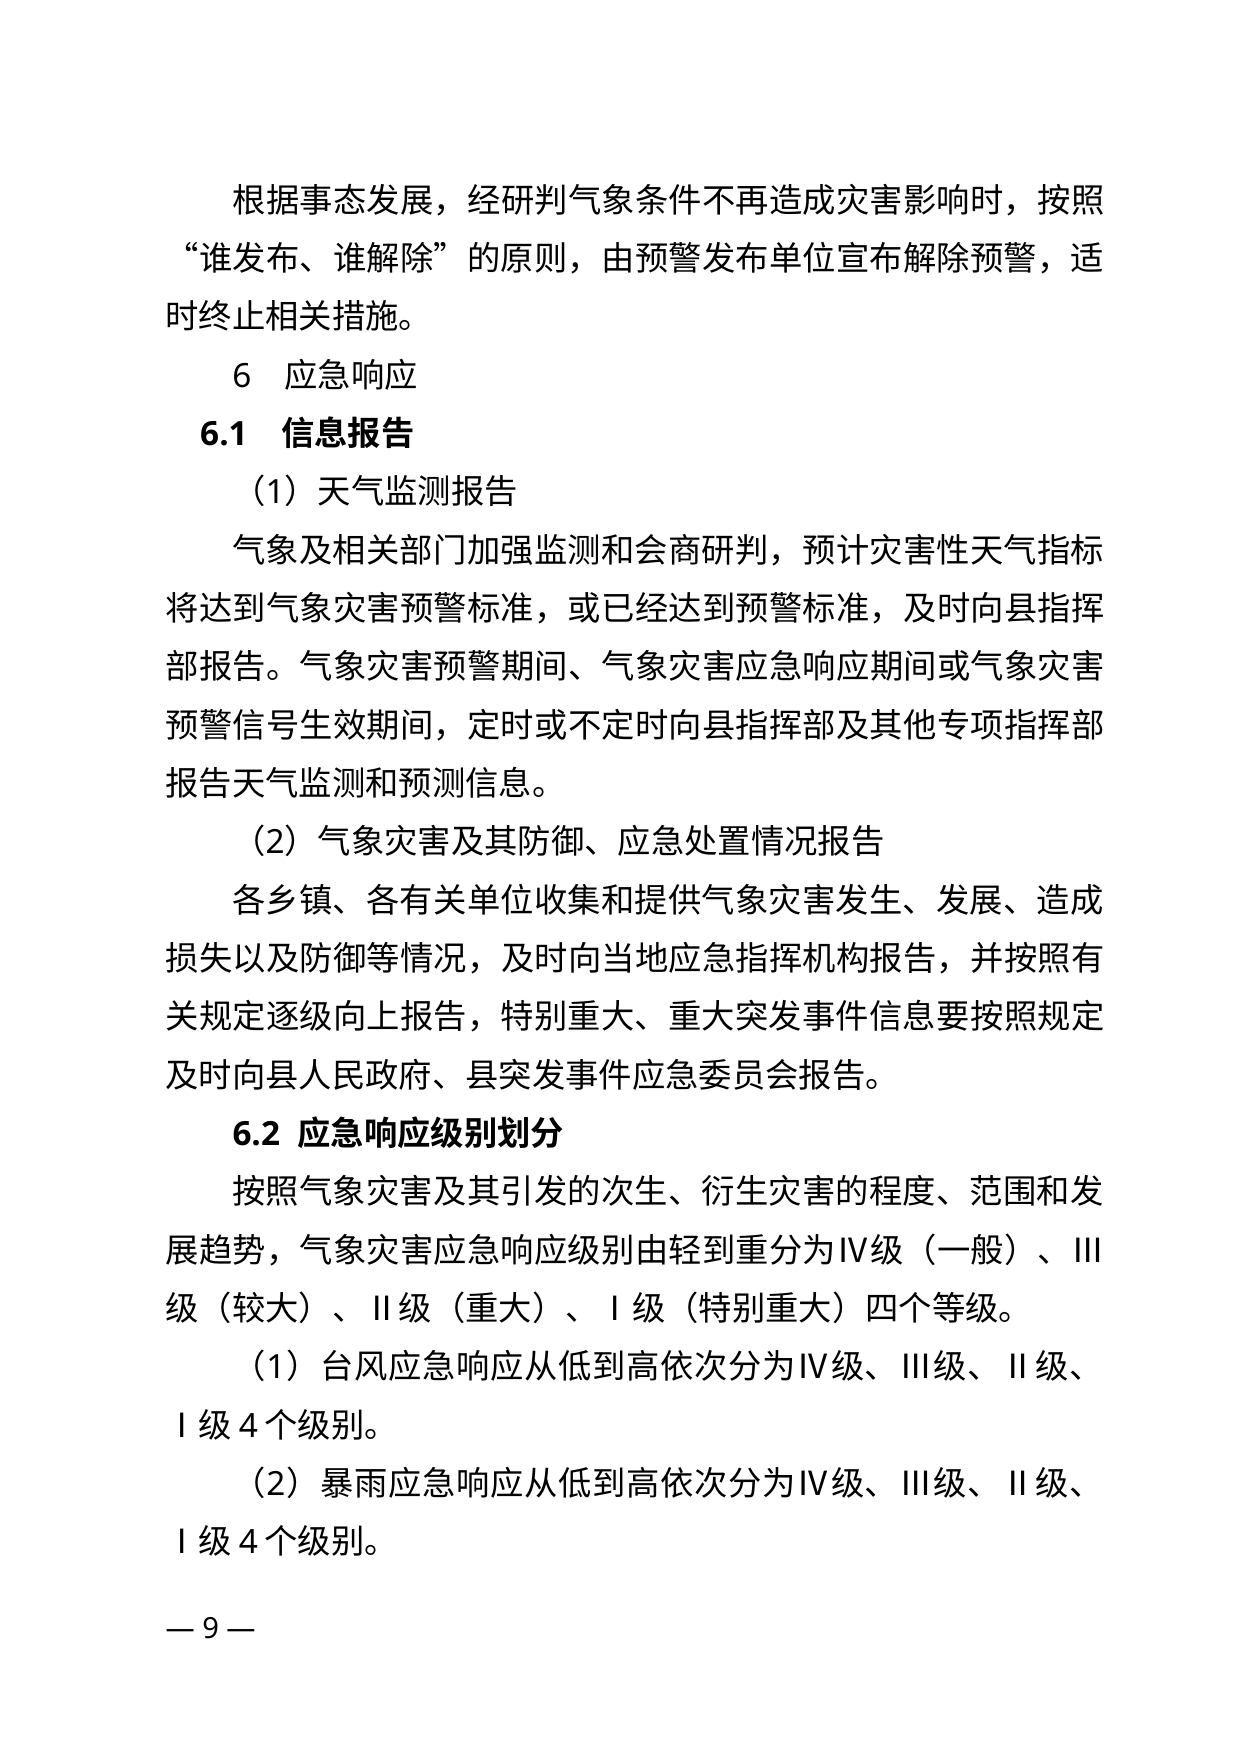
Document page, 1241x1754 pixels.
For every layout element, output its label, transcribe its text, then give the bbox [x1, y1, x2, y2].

text 6 应急响应 [165, 340, 1104, 399]
text （2）暴雨应急响应从低到高依次分为Ⅳ级、Ⅲ级、Ⅱ级、Ⅰ级4个级别。 [165, 1449, 1104, 1565]
text 按照气象灾害及其引发的次生、衍生灾害的程度、范围和发展趋势，气象灾害应急响应级别由轻到重分为Ⅳ级（一般）、Ⅲ级（较大）、Ⅱ级（重大）、Ⅰ级（特别重大）四个等级。 [165, 1157, 1104, 1332]
text 气象及相关部门加强监测和会商研判，预计灾害性天气指标将达到气象灾害预警标准，或已经达到预警标准，及时向县指挥部报告。气象灾害预警期间、气象灾害应急响应期间或气象灾害预警信号生效期间，定时或不定时向县指挥部及其他专项指挥部报告天气监测和预测信息。 [165, 515, 1104, 807]
text （2）气象灾害及其防御、应急处置情况报告 [165, 807, 1104, 865]
text 6.1 信息报告 [165, 399, 1104, 457]
text 各乡镇、各有关单位收集和提供气象灾害发生、发展、造成损失以及防御等情况，及时向当地应急指挥机构报告，并按照有关规定逐级向上报告，特别重大、重大突发事件信息要按照规定及时向县人民政府、县突发事件应急委员会报告。 [165, 865, 1104, 1099]
text （1）天气监测报告 [165, 457, 1104, 515]
text 6.2 应急响应级别划分 [165, 1099, 1104, 1157]
text （1）台风应急响应从低到高依次分为Ⅳ级、Ⅲ级、Ⅱ级、Ⅰ级4个级别。 [165, 1332, 1104, 1449]
text 根据事态发展，经研判气象条件不再造成灾害影响时，按照“谁发布、谁解除”的原则，由预警发布单位宣布解除预警，适时终止相关措施。 [165, 165, 1104, 340]
